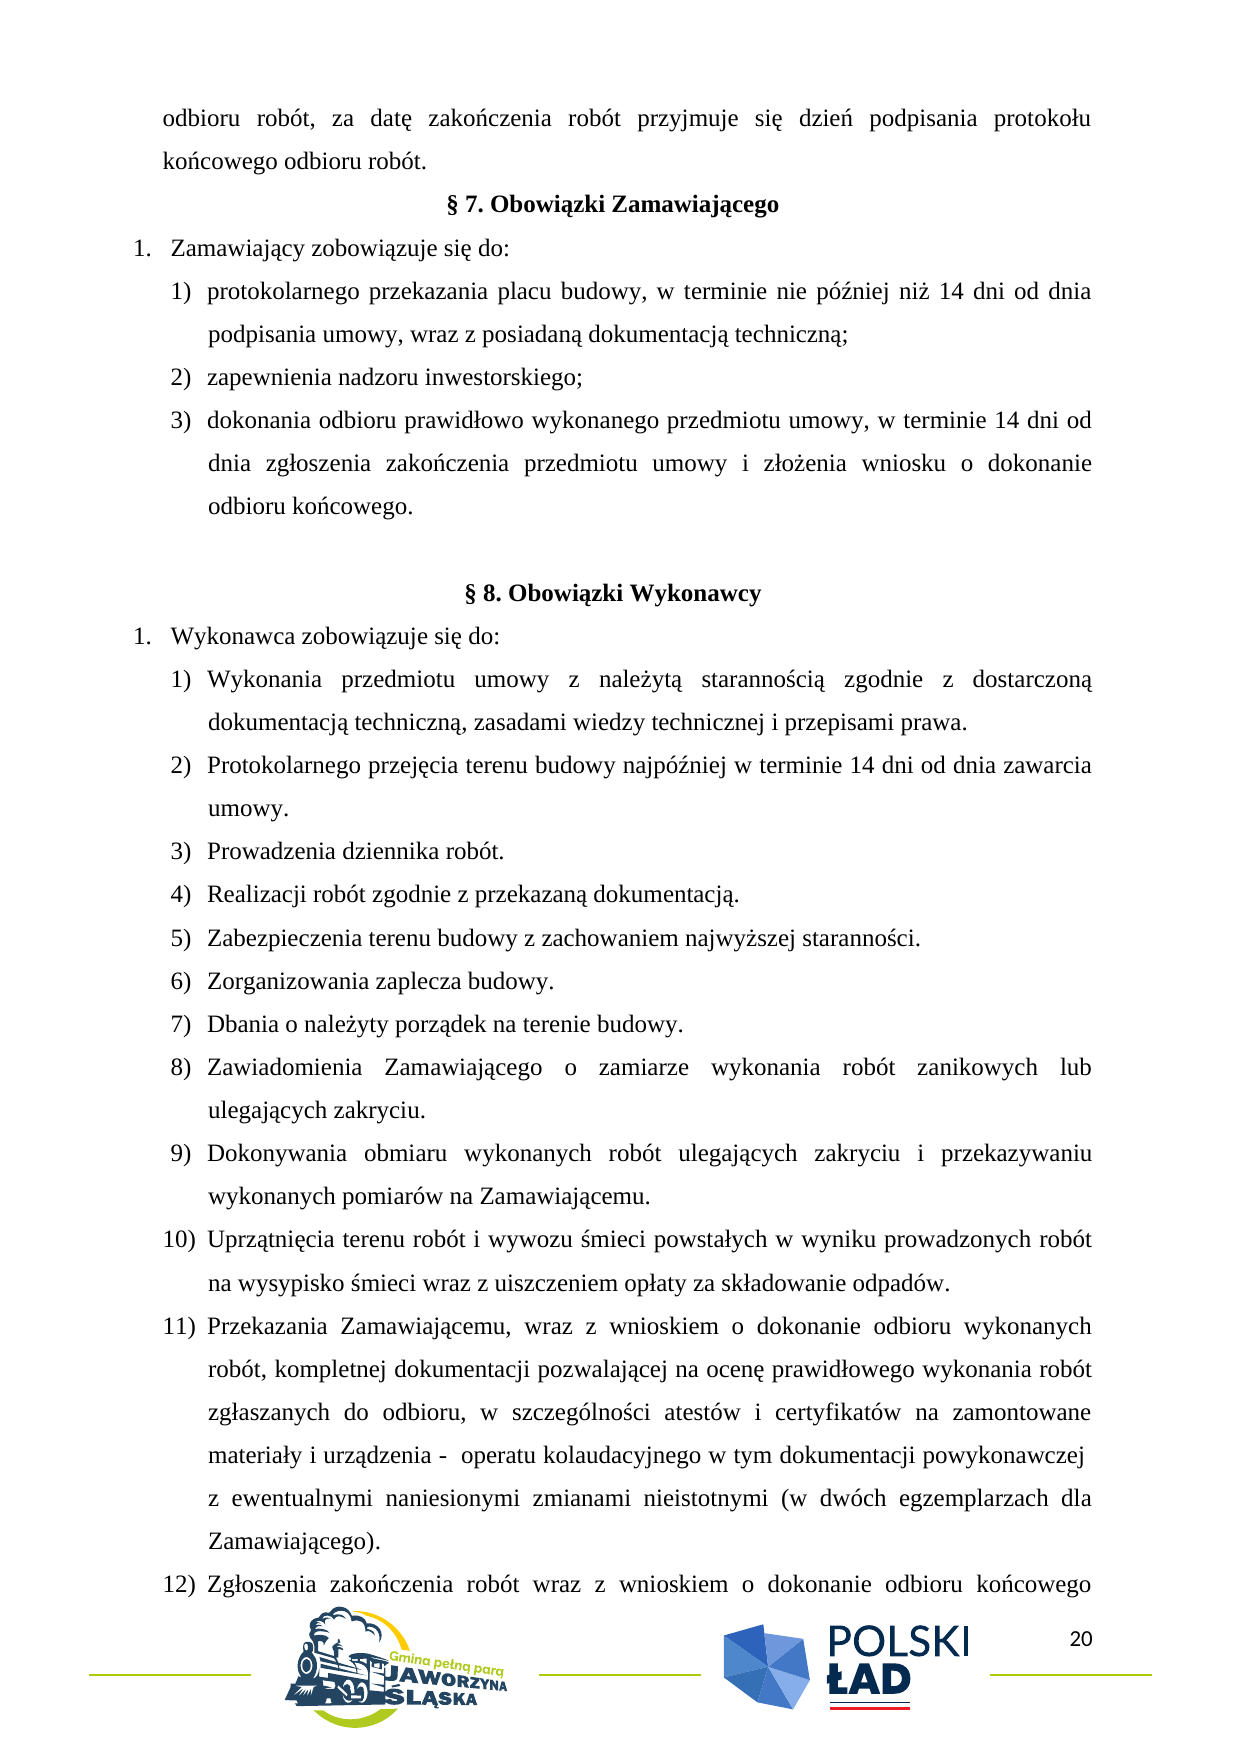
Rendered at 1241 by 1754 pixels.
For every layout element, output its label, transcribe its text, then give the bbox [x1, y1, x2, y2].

list Zabezpieczenia terenu budowy z zachowaniem najwyższej staranności. [170, 923, 1092, 951]
list Dbania o należyty porządek na terenie budowy. [170, 1009, 1092, 1038]
text § 8. Obowiązki Wykonawcy [133, 578, 1092, 606]
list Prowadzenia dziennika robót. [170, 836, 1092, 865]
list Wykonania przedmiotu umowy z należytą starannością zgodnie z dostarczoną dokumentacją techniczną, zasadami wiedzy technicznej i przepisami prawa. [170, 664, 1092, 736]
text § 7. Obowiązki Zamawiającego [133, 189, 1092, 218]
list Wykonawca zobowiązuje się do: [133, 621, 1092, 649]
list Dokonywania obmiaru wykonanych robót ulegających zakryciu i przekazywaniu wykonanych pomiarów na Zamawiającemu. [170, 1138, 1092, 1210]
list zapewnienia nadzoru inwestorskiego; [170, 362, 1092, 391]
list Zawiadomienia Zamawiającego o zamiarze wykonania robót zanikowych lub ulegających zakryciu. [170, 1052, 1092, 1124]
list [133, 103, 1092, 175]
list Zamawiający zobowiązuje się do: [133, 233, 1092, 261]
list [162, 1569, 1092, 1598]
list protokolarnego przekazania placu budowy, w terminie nie później niż 14 dni od dnia podpisania umowy, wraz z posiadaną dokumentacją techniczną; [170, 276, 1092, 348]
list Uprzątnięcia terenu robót i wywozu śmieci powstałych w wyniku prowadzonych robót na wysypisko śmieci wraz z uiszczeniem opłaty za składowanie odpadów. [162, 1224, 1092, 1296]
list Zorganizowania zaplecza budowy. [170, 966, 1092, 994]
list Protokolarnego przejęcia terenu budowy najpóźniej w terminie 14 dni od dnia zawarcia umowy. [170, 750, 1092, 822]
list Przekazania Zamawiającemu, wraz z wnioskiem o dokonanie odbioru wykonanych robót, kompletnej dokumentacji pozwalającej na ocenę prawidłowego wykonania robót zgłaszanych do odbioru, w szczególności atestów i certyfikatów na zamontowane materiały i urządzenia - operatu kolaudacyjnego w tym dokumentacji powykonawczej z ewentualnymi naniesionymi zmianami nieistotnymi (w dwóch egzemplarzach dla Zamawiającego). [162, 1311, 1092, 1555]
list dokonania odbioru prawidłowo wykonanego przedmiotu umowy, w terminie 14 dni od dnia zgłoszenia zakończenia przedmiotu umowy i złożenia wniosku o dokonanie odbioru końcowego. [170, 405, 1092, 520]
list Realizacji robót zgodnie z przekazaną dokumentacją. [170, 879, 1092, 908]
